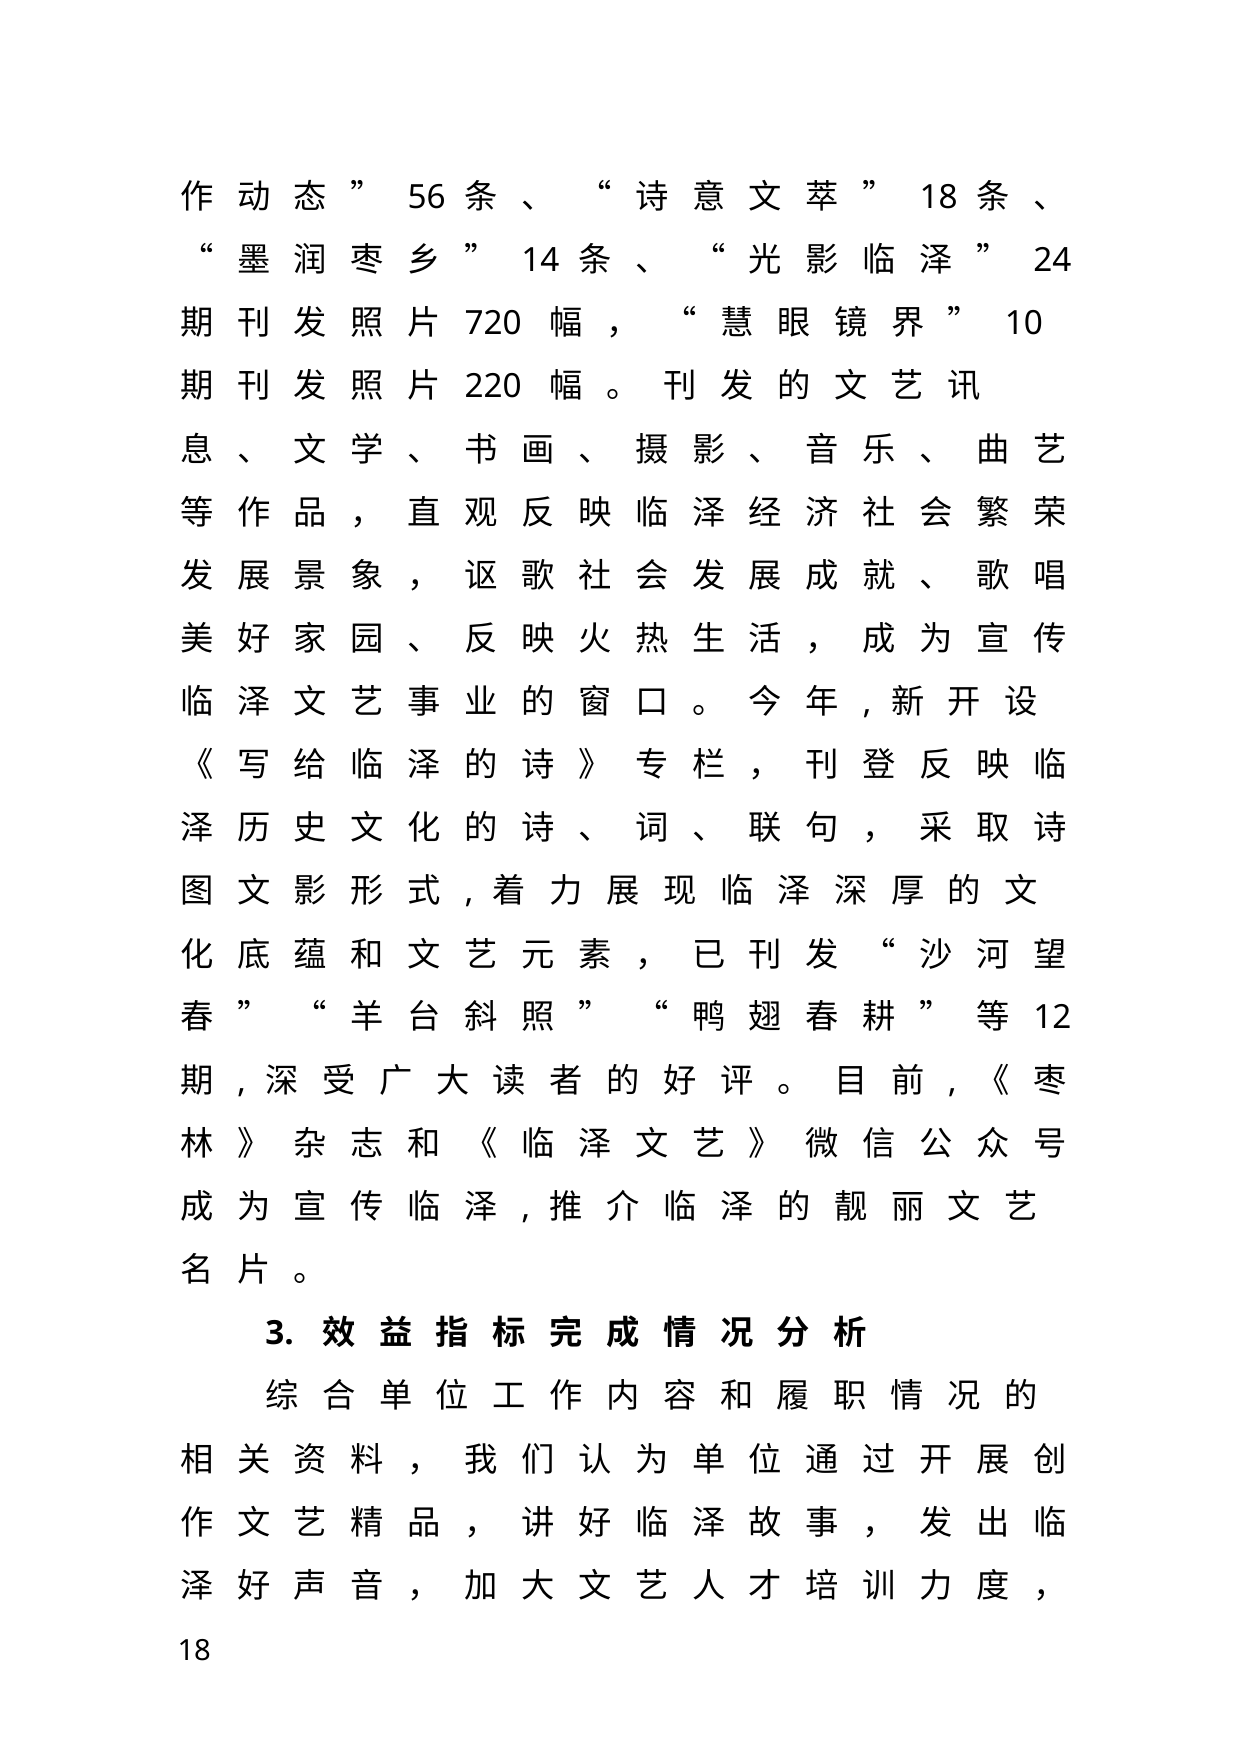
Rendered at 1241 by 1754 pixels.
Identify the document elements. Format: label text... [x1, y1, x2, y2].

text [180, 162, 1090, 1299]
text 3.效益指标完成情况分析 [180, 1299, 1090, 1362]
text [180, 1362, 1090, 1614]
